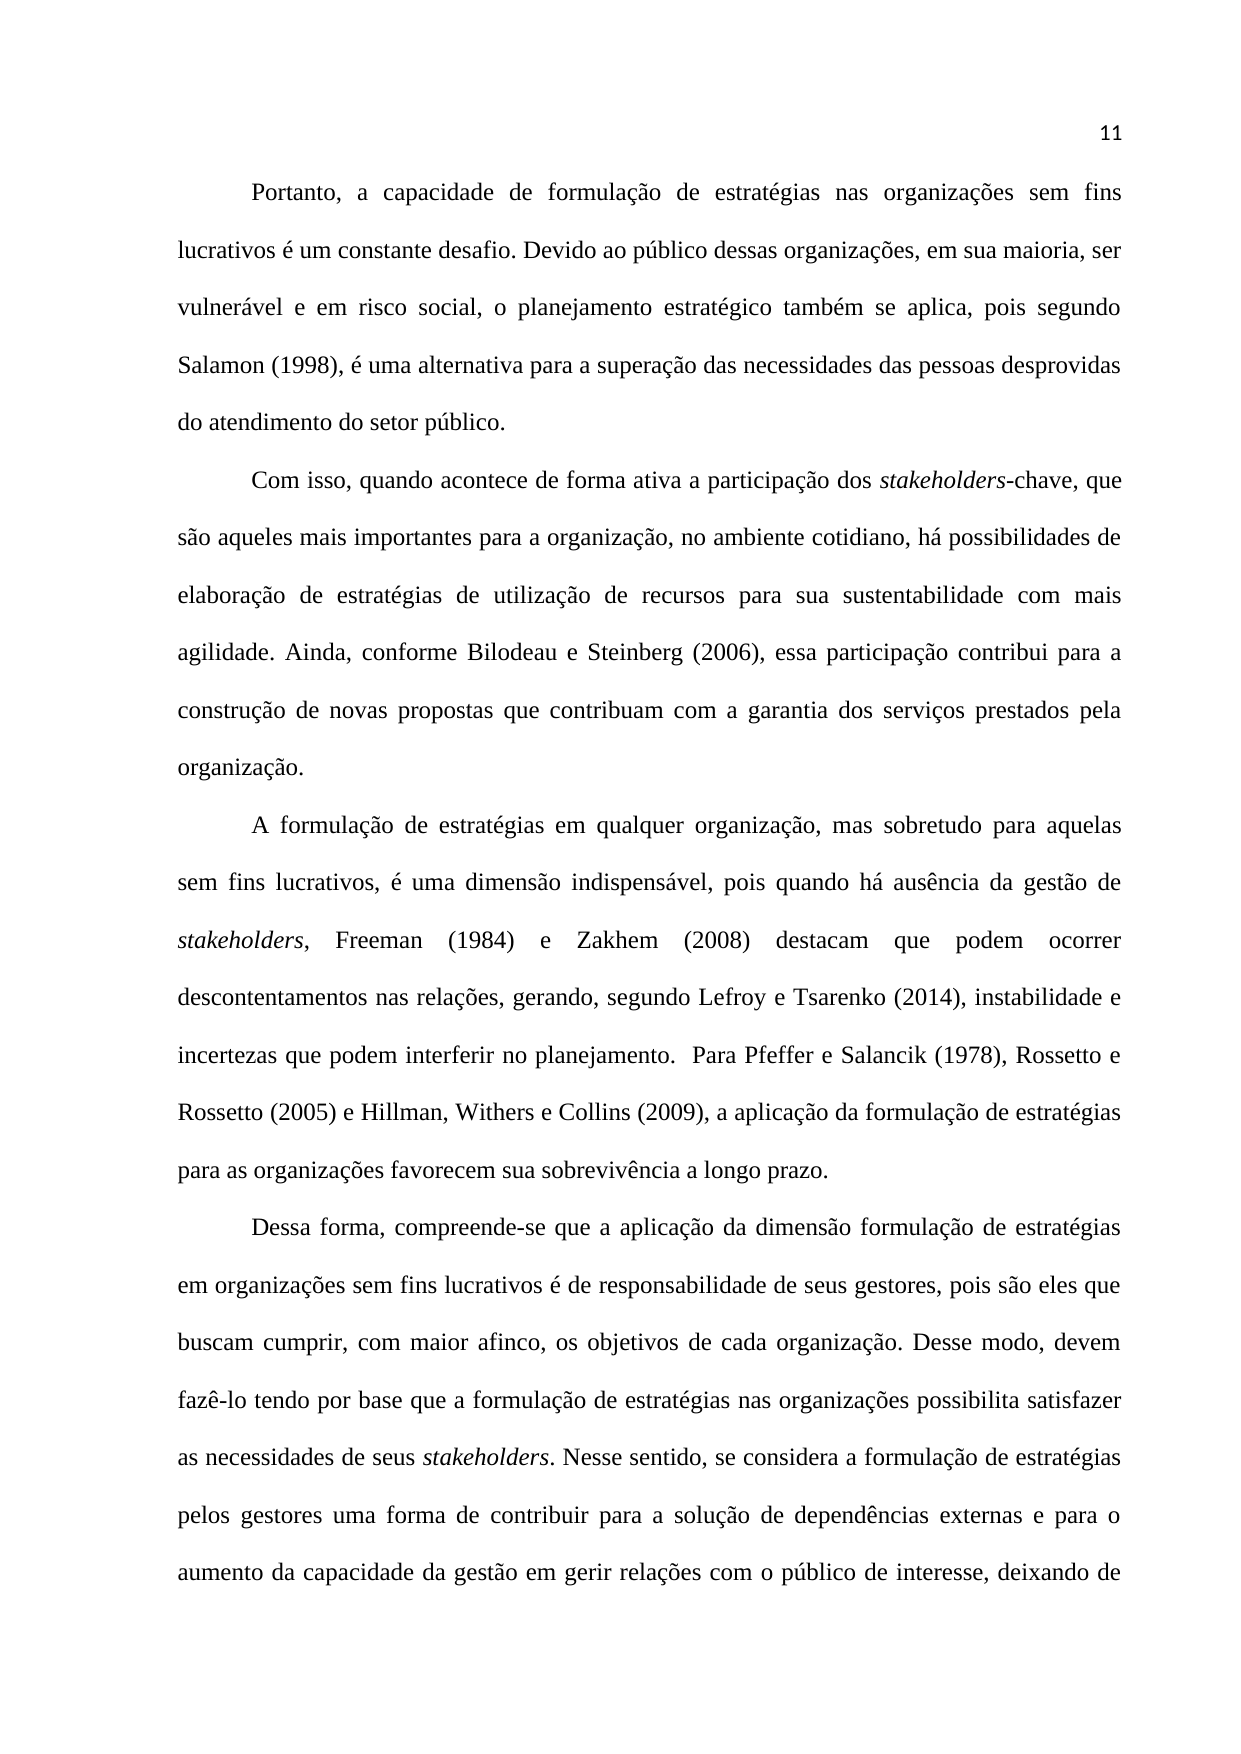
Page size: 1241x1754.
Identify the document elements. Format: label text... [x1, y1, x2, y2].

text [177, 1212, 1122, 1586]
text Com isso, quando acontece de forma ativa a participação dos stakeholders-chave, que são aqueles mais importantes para a organização, no ambiente cotidiano, há possibilidades de elaboração de estratégias de utilização de recursos para sua sustentabilidade com mais agilidade. Ainda, conforme Bilodeau e Steinberg (2006), essa participação contribui para a construção de novas propostas que contribuam com a garantia dos serviços prestados pela organização. [177, 465, 1122, 781]
text Portanto, a capacidade de formulação de estratégias nas organizações sem fins lucrativos é um constante desafio. Devido ao público dessas organizações, em sua maioria, ser vulnerável e em risco social, o planejamento estratégico também se aplica, pois segundo Salamon (1998), é uma alternativa para a superação das necessidades das pessoas desprovidas do atendimento do setor público. [177, 177, 1122, 436]
text A formulação de estratégias em qualquer organização, mas sobretudo para aquelas sem fins lucrativos, é uma dimensão indispensável, pois quando há ausência da gestão de stakeholders, Freeman (1984) e Zakhem (2008) destacam que podem ocorrer descontentamentos nas relações, gerando, segundo Lefroy e Tsarenko (2014), instabilidade e incertezas que podem interferir no planejamento. Para Pfeffer e Salancik (1978), Rossetto e Rossetto (2005) e Hillman, Withers e Collins (2009), a aplicação da formulação de estratégias para as organizações favorecem sua sobrevivência a longo prazo. [177, 810, 1122, 1183]
